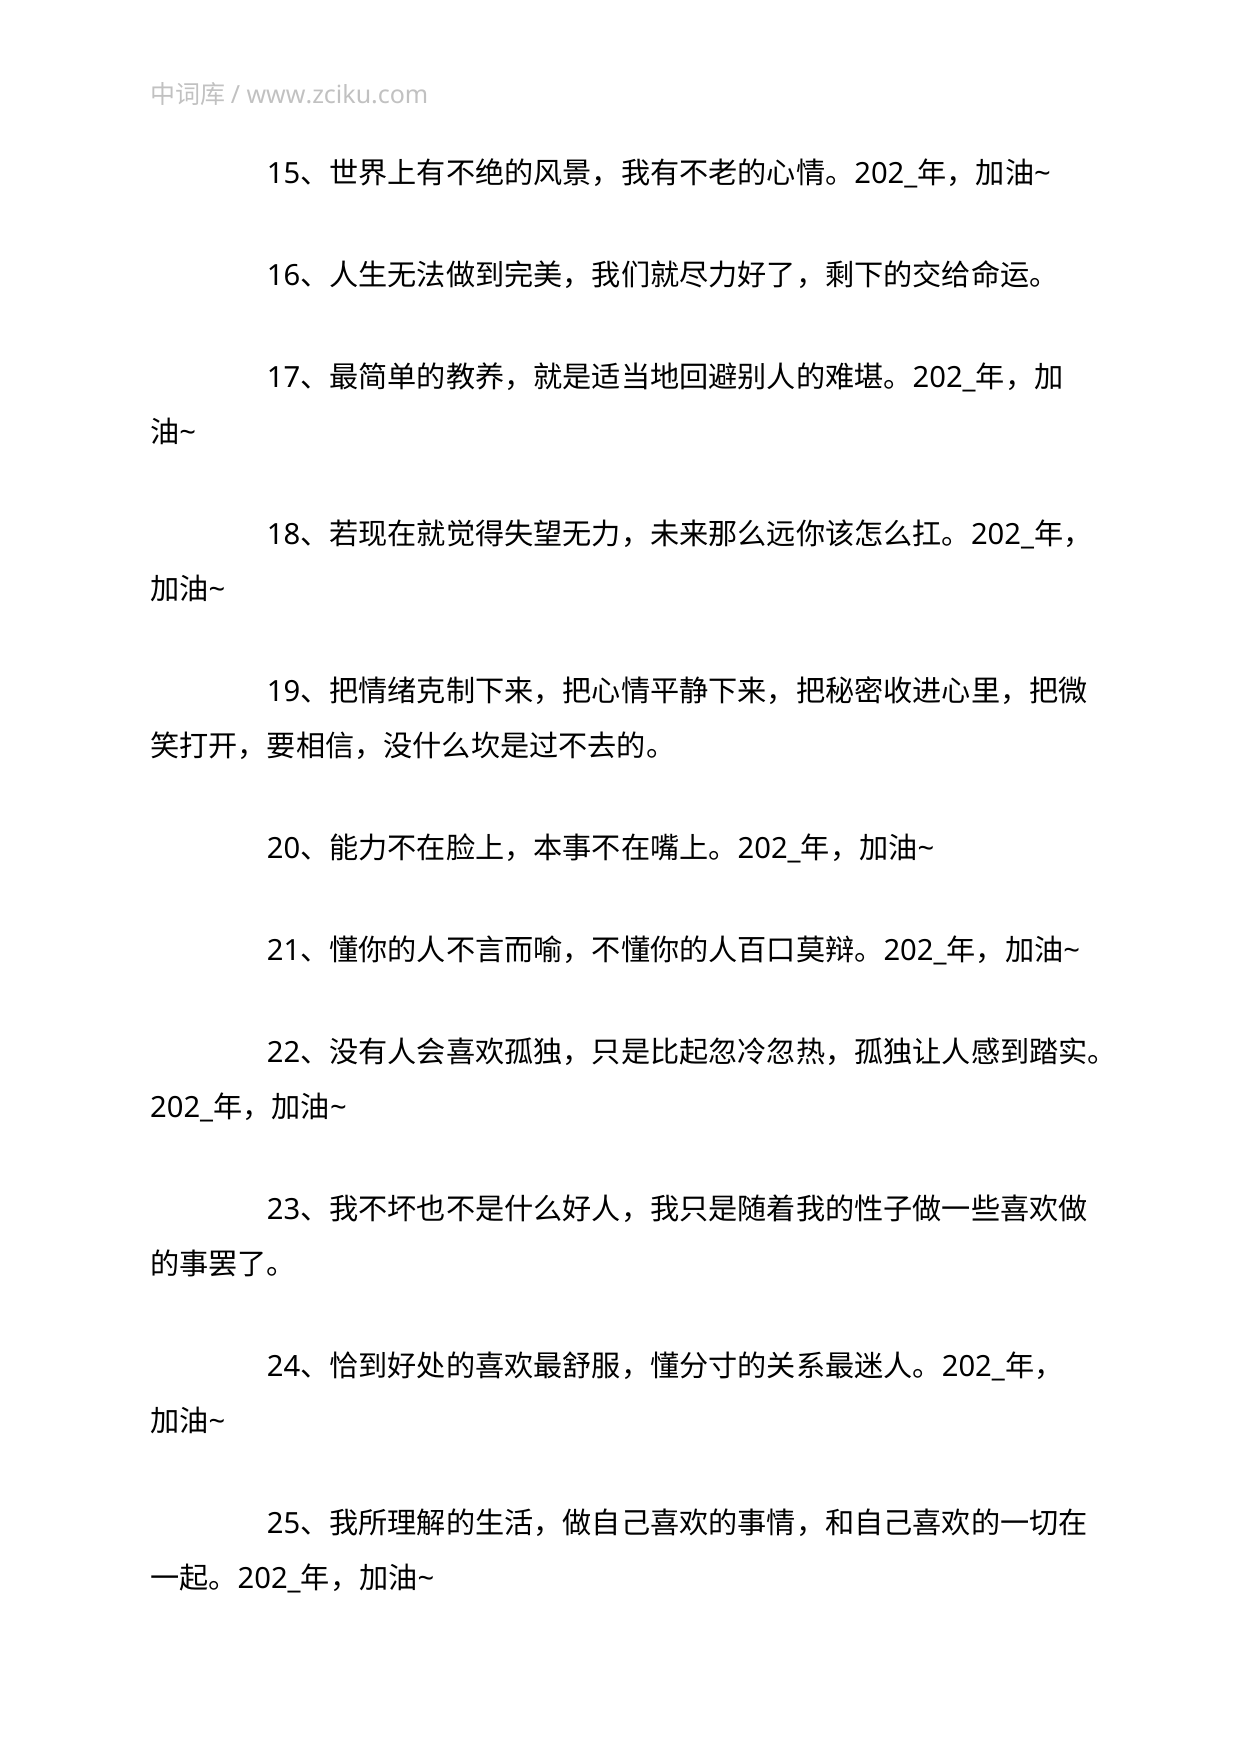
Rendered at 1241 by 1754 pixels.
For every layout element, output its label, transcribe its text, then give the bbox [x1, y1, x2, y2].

text 25、我所理解的生活，做自己喜欢的事情，和自己喜欢的一切在一起。202_年，加油~ [150, 1499, 1090, 1597]
text 19、把情绪克制下来，把心情平静下来，把秘密收进心里，把微笑打开，要相信，没什么坎是过不去的。 [150, 668, 1090, 765]
text 24、恰到好处的喜欢最舒服，懂分寸的关系最迷人。202_年，加油~ [150, 1342, 1090, 1440]
text 23、我不坏也不是什么好人，我只是随着我的性子做一些喜欢做的事罢了。 [150, 1186, 1090, 1283]
text 16、人生无法做到完美，我们就尽力好了，剩下的交给命运。 [150, 252, 1090, 294]
text 17、最简单的教养，就是适当地回避别人的难堪。202_年，加油~ [150, 354, 1090, 451]
text 21、懂你的人不言而喻，不懂你的人百口莫辩。202_年，加油~ [150, 927, 1090, 969]
text 20、能力不在脸上，本事不在嘴上。202_年，加油~ [150, 825, 1090, 867]
text 18、若现在就觉得失望无力，未来那么远你该怎么扛。202_年，加油~ [150, 511, 1090, 608]
text 22、没有人会喜欢孤独，只是比起忽冷忽热，孤独让人感到踏实。202_年，加油~ [150, 1029, 1090, 1126]
text 15、世界上有不绝的风景，我有不老的心情。202_年，加油~ [150, 150, 1090, 192]
